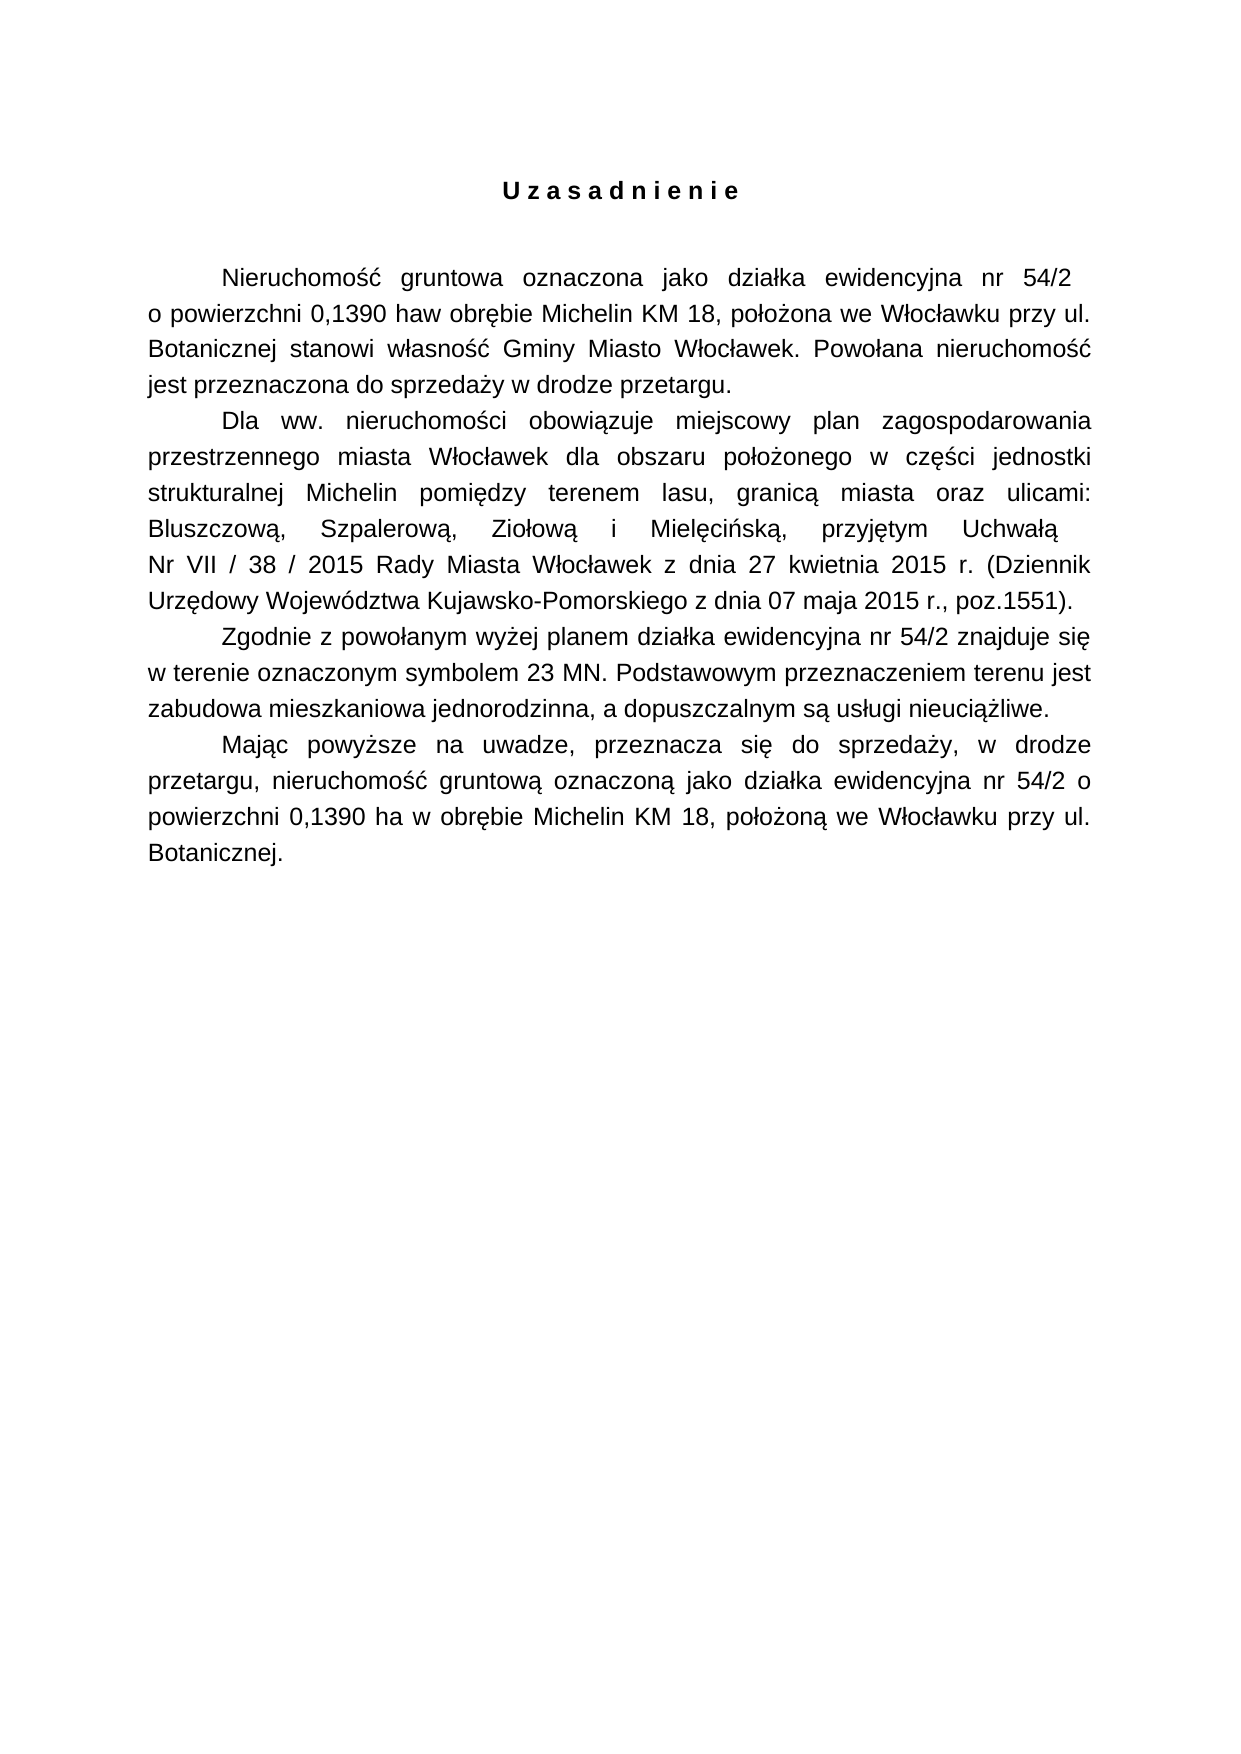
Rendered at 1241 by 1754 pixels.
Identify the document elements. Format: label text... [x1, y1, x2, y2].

text Zgodnie z powołanym wyżej planem działka ewidencyjna nr 54/2 znajduje się w terenie oznaczonym symbolem 23 MN. Podstawowym przeznaczeniem terenu jest zabudowa mieszkaniowa jednorodzinna, a dopuszczalnym są usługi nieuciążliwe. [148, 622, 1093, 723]
text Dla ww. nieruchomości obowiązuje miejscowy plan zagospodarowania przestrzennego miasta Włocławek dla obszaru położonego w części jednostki strukturalnej Michelin pomiędzy terenem lasu, granicą miasta oraz ulicami: Bluszczową, Szpalerową, Ziołową i Mielęcińską, przyjętym Uchwałą Nr VII / 38 / 2015 Rady Miasta Włocławek z dnia 27 kwietnia 2015 r. (Dziennik Urzędowy Województwa Kujawsko-Pomorskiego z dnia 07 maja 2015 r., poz.1551). [148, 406, 1093, 615]
text Nieruchomość gruntowa oznaczona jako działka ewidencyjna nr 54/2 o powierzchni 0,1390 haw obrębie Michelin KM 18, położona we Włocławku przy ul. Botanicznej stanowi własność Gminy Miasto Włocławek. Powołana nieruchomość jest przeznaczona do sprzedaży w drodze przetargu. [148, 263, 1093, 399]
text Mając powyższe na uwadze, przeznacza się do sprzedaży, w drodze przetargu, nieruchomość gruntową oznaczoną jako działka ewidencyjna nr 54/2 o powierzchni 0,1390 ha w obrębie Michelin KM 18, położoną we Włocławku przy ul. Botanicznej. [148, 730, 1093, 866]
text U z a s a d n i e n i e [148, 176, 1093, 205]
